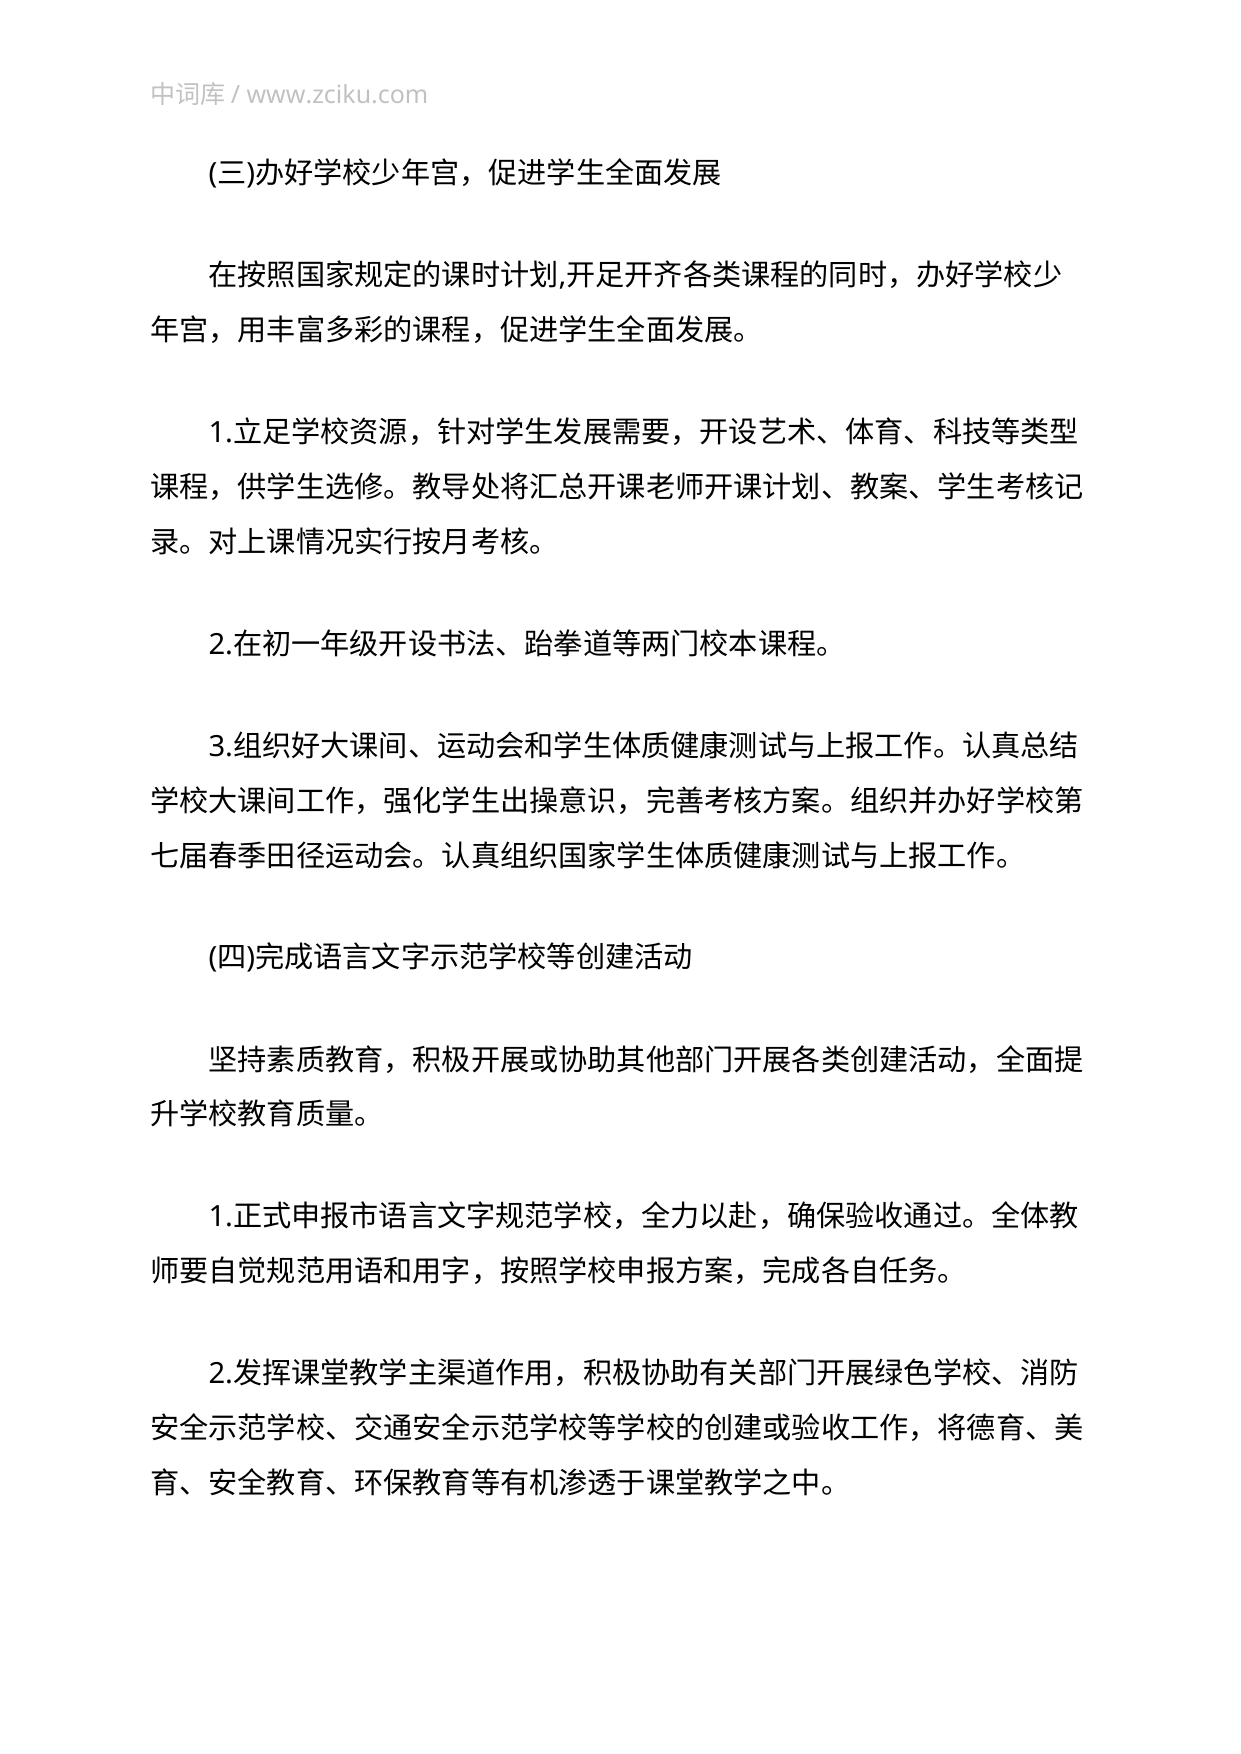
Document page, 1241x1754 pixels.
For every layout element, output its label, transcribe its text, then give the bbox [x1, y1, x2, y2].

text 1.立足学校资源，针对学生发展需要，开设艺术、体育、科技等类型课程，供学生选修。教导处将汇总开课老师开课计划、教案、学生考核记录。对上课情况实行按月考核。 [150, 409, 1090, 561]
text (三)办好学校少年宫，促进学生全面发展 [150, 150, 1090, 192]
text (四)完成语言文字示范学校等创建活动 [150, 934, 1090, 976]
text 坚持素质教育，积极开展或协助其他部门开展各类创建活动，全面提升学校教育质量。 [150, 1036, 1090, 1133]
text 2.在初一年级开设书法、跆拳道等两门校本课程。 [150, 620, 1090, 663]
text 3.组织好大课间、运动会和学生体质健康测试与上报工作。认真总结学校大课间工作，强化学生出操意识，完善考核方案。组织并办好学校第七届春季田径运动会。认真组织国家学生体质健康测试与上报工作。 [150, 722, 1090, 874]
text 2.发挥课堂教学主渠道作用，积极协助有关部门开展绿色学校、消防安全示范学校、交通安全示范学校等学校的创建或验收工作，将德育、美育、安全教育、环保教育等有机渗透于课堂教学之中。 [150, 1349, 1090, 1502]
text 1.正式申报市语言文字规范学校，全力以赴，确保验收通过。全体教师要自觉规范用语和用字，按照学校申报方案，完成各自任务。 [150, 1193, 1090, 1290]
text 在按照国家规定的课时计划,开足开齐各类课程的同时，办好学校少年宫，用丰富多彩的课程，促进学生全面发展。 [150, 252, 1090, 349]
